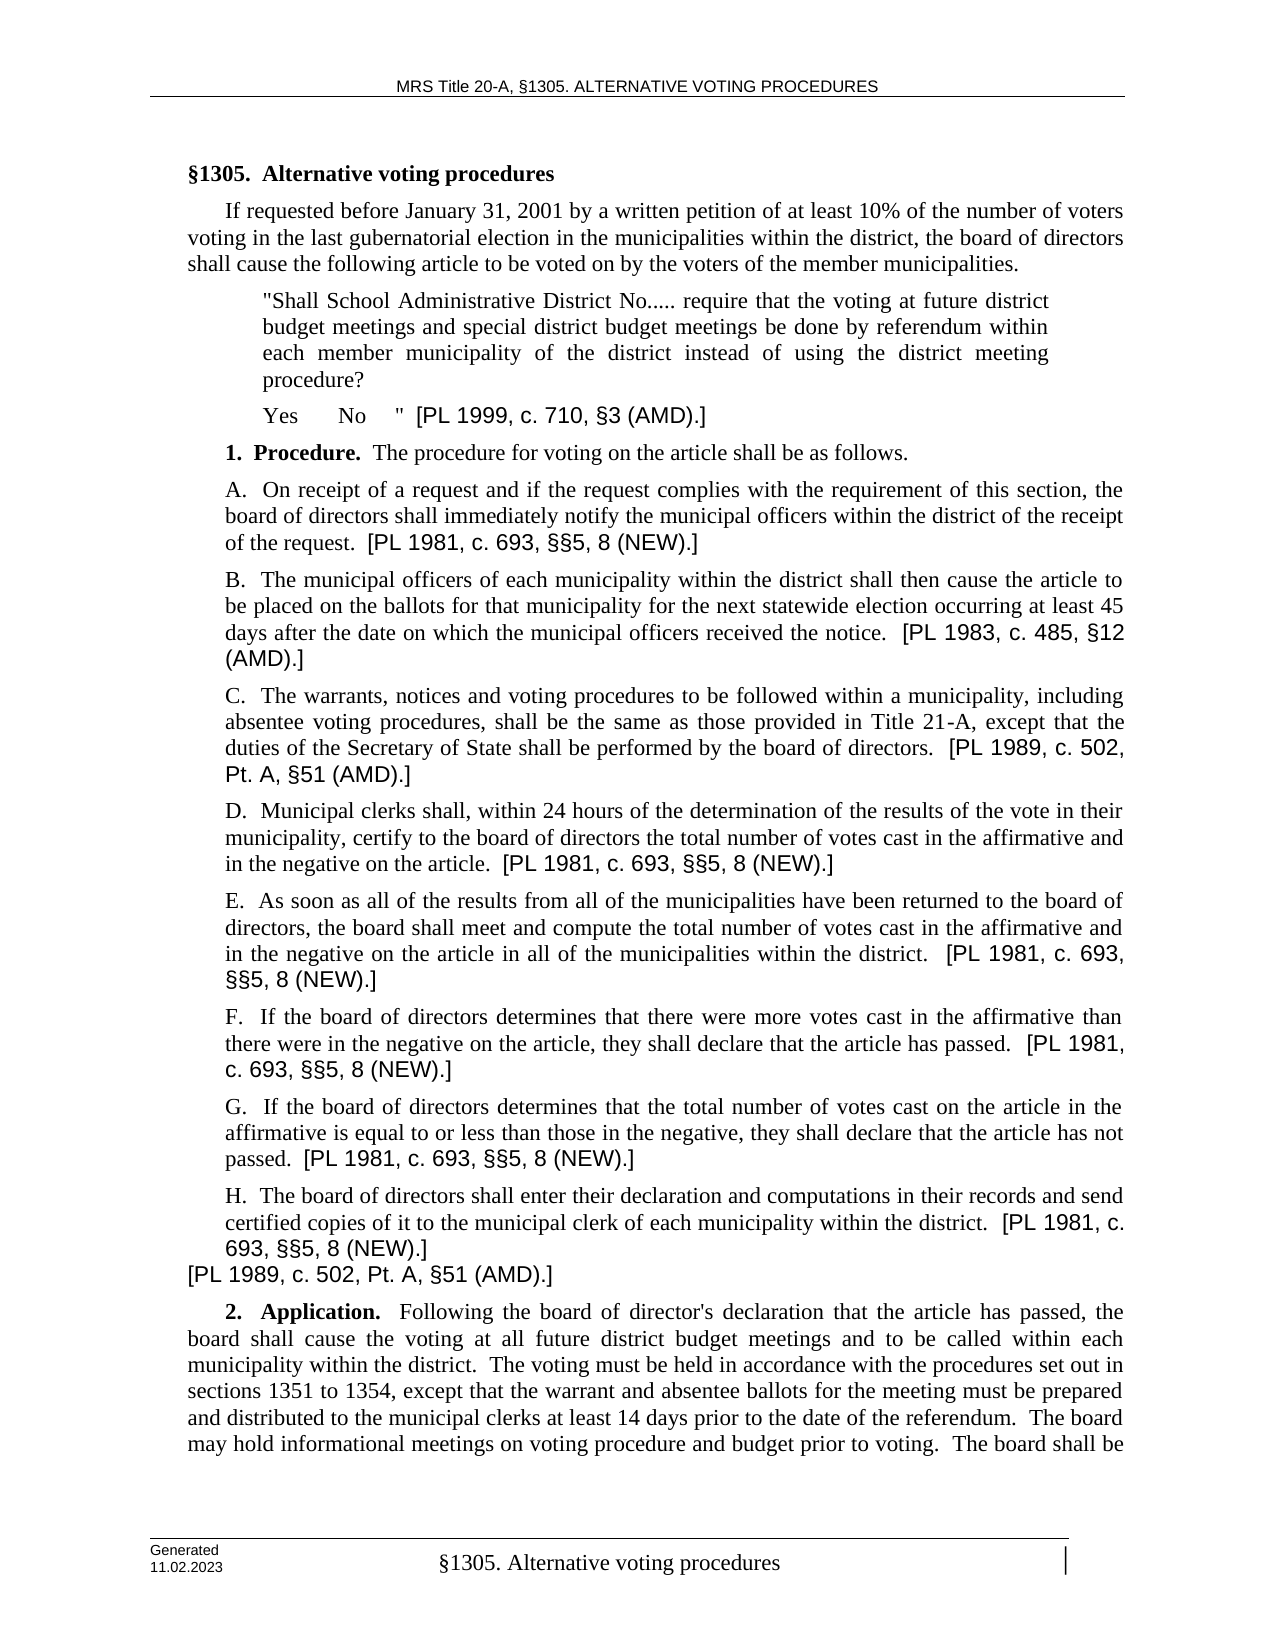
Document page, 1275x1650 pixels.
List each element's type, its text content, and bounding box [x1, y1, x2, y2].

text F. If the board of directors determines that there were more votes cast in the affirmative than there were in the negative on the article, they shall declare that the article has passed. [PL 1981, c. 693, §§5, 8 (NEW).] [225, 1003, 1125, 1082]
text A. On receipt of a request and if the request complies with the requirement of this section, the board of directors shall immediately notify the municipal officers within the district of the receipt of the request. [PL 1981, c. 693, §§5, 8 (NEW).] [225, 476, 1125, 555]
text 1. Procedure. The procedure for voting on the article shall be as follows. [187, 439, 1125, 466]
text §1305. Alternative voting procedures [187, 160, 1125, 187]
text B. The municipal officers of each municipality within the district shall then cause the article to be placed on the ballots for that municipality for the next statewide election occurring at least 45 days after the date on which the municipal officers received the notice. [PL 1983, c. 485, §12 (AMD).] [225, 566, 1125, 671]
text E. As soon as all of the results from all of the municipalities have been returned to the board of directors, the board shall meet and compute the total number of votes cast in the affirmative and in the negative on the article in all of the municipalities within the district. [PL 1981, c. 693, §§5, 8 (NEW).] [225, 887, 1125, 993]
text "Shall School Administrative District No..... require that the voting at future district budget meetings and special district budget meetings be done by referendum within each member municipality of the district instead of using the district meeting procedure? [262, 287, 1050, 392]
text [PL 1989, c. 502, Pt. A, §51 (AMD).] [187, 1261, 1125, 1288]
text If requested before January 31, 2001 by a written petition of at least 10% of the number of voters voting in the last gubernatorial election in the municipalities within the district, the board of directors shall cause the following article to be voted on by the voters of the member municipalities. [187, 197, 1125, 276]
text Yes No " [PL 1999, c. 710, §3 (AMD).] [262, 402, 1050, 429]
text H. The board of directors shall enter their declaration and computations in their records and send certified copies of it to the municipal clerk of each municipality within the district. [PL 1981, c. 693, §§5, 8 (NEW).] [225, 1182, 1125, 1261]
text G. If the board of directors determines that the total number of votes cast on the article in the affirmative is equal to or less than those in the negative, they shall declare that the article has not passed. [PL 1981, c. 693, §§5, 8 (NEW).] [225, 1093, 1125, 1172]
text D. Municipal clerks shall, within 24 hours of the determination of the results of the vote in their municipality, certify to the board of directors the total number of votes cast in the affirmative and in the negative on the article. [PL 1981, c. 693, §§5, 8 (NEW).] [225, 798, 1125, 877]
text C. The warrants, notices and voting procedures to be followed within a municipality, including absentee voting procedures, shall be the same as those provided in Title 21‑A, except that the duties of the Secretary of State shall be performed by the board of directors. [PL 1989, c. 502, Pt. A, §51 (AMD).] [225, 682, 1125, 787]
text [187, 1298, 1125, 1456]
